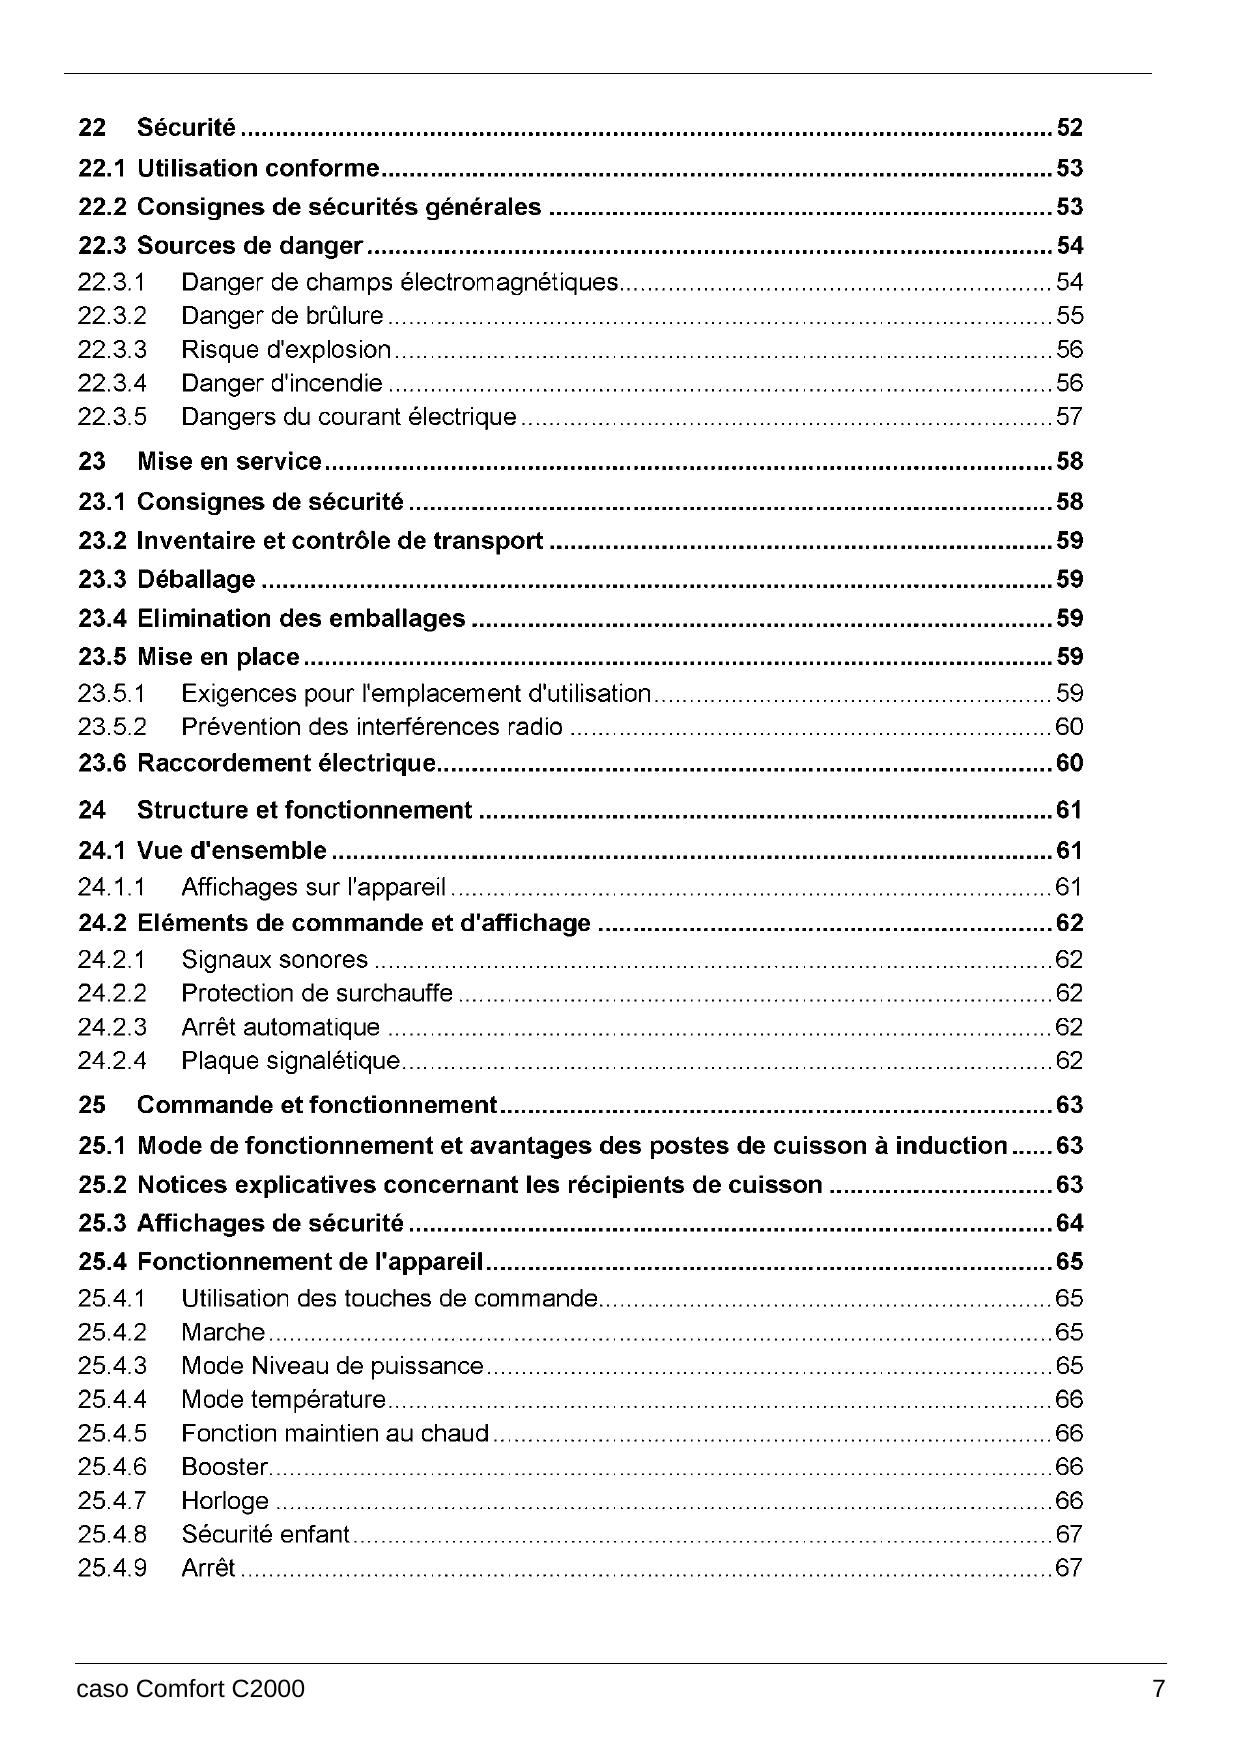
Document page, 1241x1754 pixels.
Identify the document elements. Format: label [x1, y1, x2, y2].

picture [75, 115, 1086, 1579]
